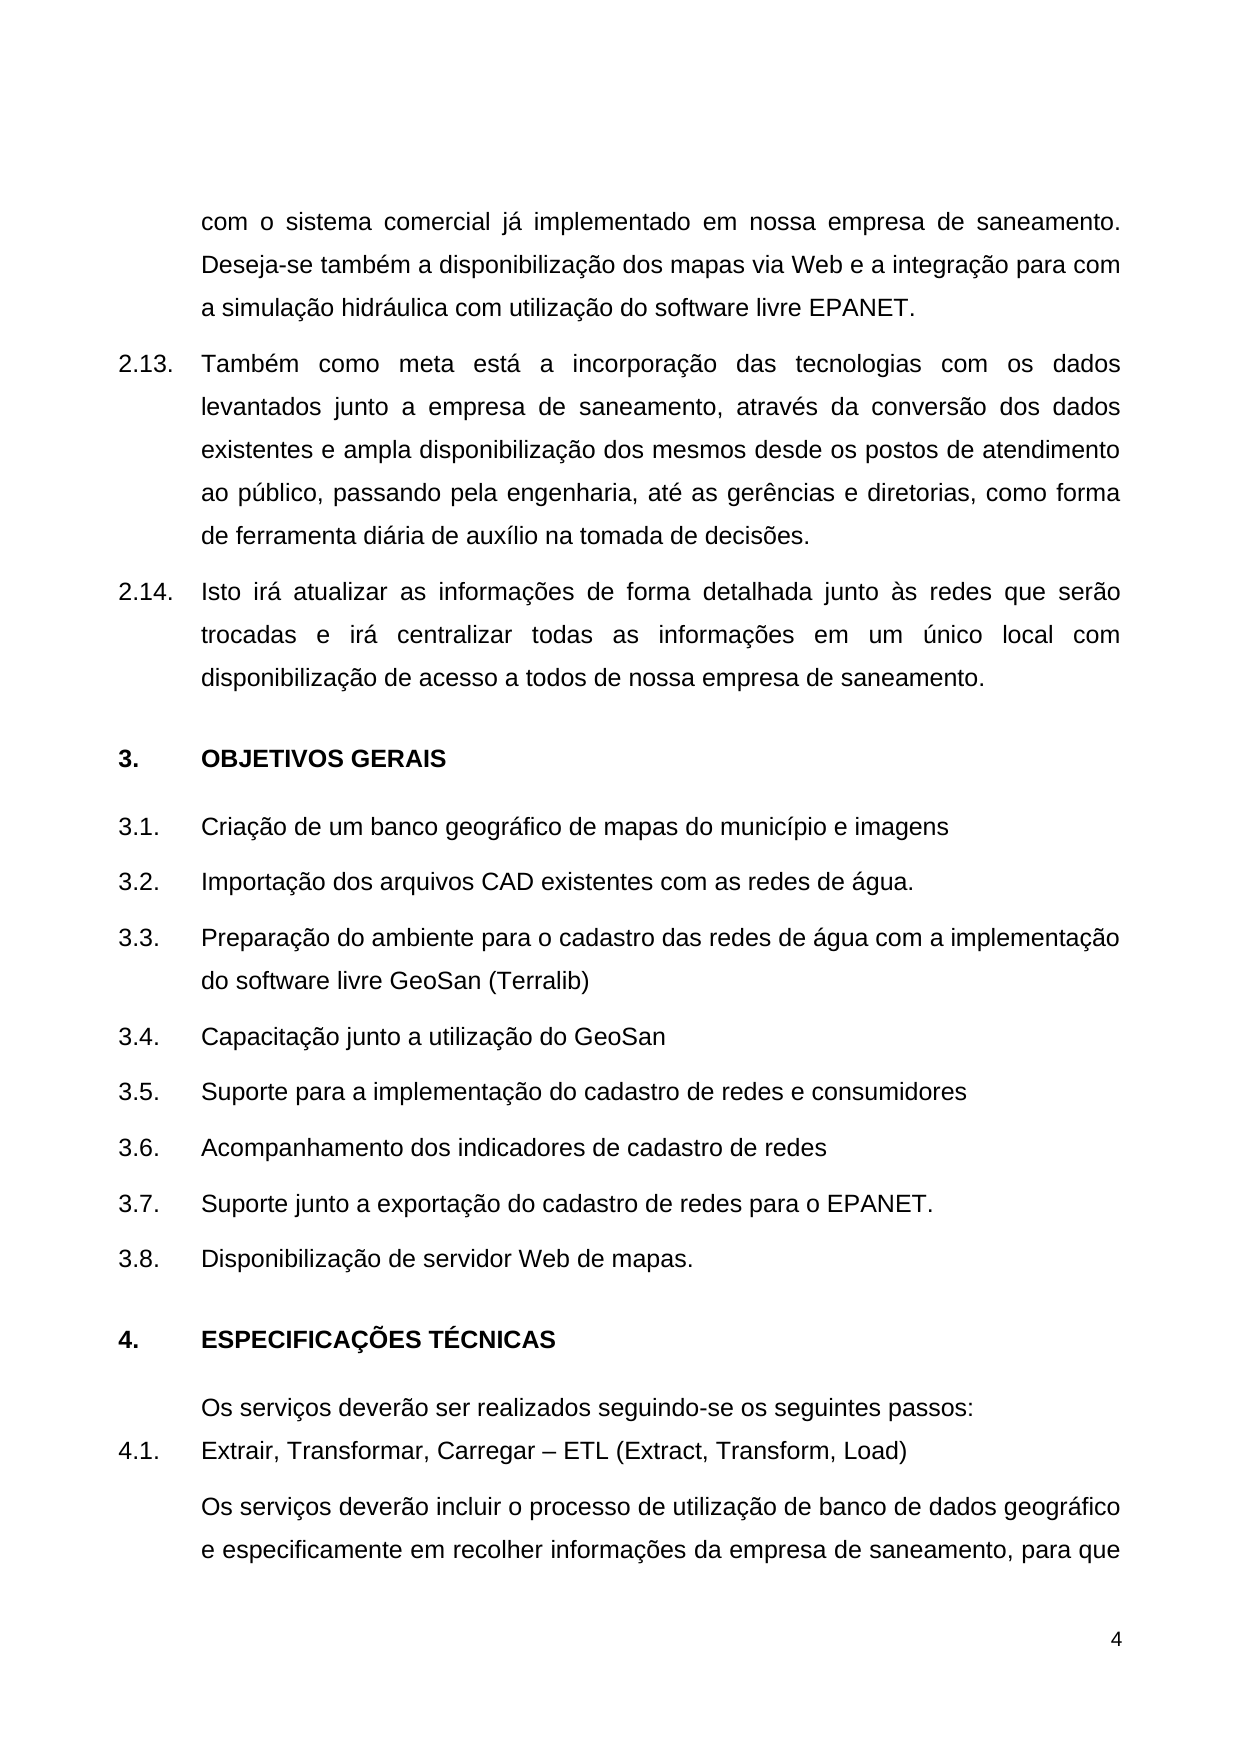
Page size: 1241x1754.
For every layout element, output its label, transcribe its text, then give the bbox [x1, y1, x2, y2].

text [201, 1492, 1122, 1564]
list Preparação do ambiente para o cadastro das redes de água com a implementação do software livre GeoSan (Terralib) [118, 923, 1122, 995]
list Criação de um banco geográfico de mapas do município e imagens [118, 812, 1122, 841]
list Suporte para a implementação do cadastro de redes e consumidores [118, 1077, 1122, 1106]
text Os serviços deverão ser realizados seguindo-se os seguintes passos: [201, 1393, 1122, 1422]
list OBJETIVOS GERAIS [118, 744, 1122, 772]
list Capacitação junto a utilização do GeoSan [118, 1022, 1122, 1051]
list Importação dos arquivos CAD existentes com as redes de água. [118, 867, 1122, 896]
list ESPECIFICAÇõES TÉCNICAS [118, 1325, 1122, 1354]
list Suporte junto a exportação do cadastro de redes para o EPANET. [118, 1189, 1122, 1217]
list Isto irá atualizar as informações de forma detalhada junto às redes que serão trocadas e irá centralizar todas as informações em um único local com disponibilização de acesso a todos de nossa empresa de saneamento. [118, 577, 1122, 692]
list Também como meta está a incorporação das tecnologias com os dados levantados junto a empresa de saneamento, através da conversão dos dados existentes e ampla disponibilização dos mesmos desde os postos de atendimento ao público, passando pela engenharia, até as gerências e diretorias, como forma de ferramenta diária de auxílio na tomada de decisões. [118, 349, 1122, 550]
list Disponibilização de servidor Web de mapas. [118, 1244, 1122, 1273]
list Extrair, Transformar, Carregar – ETL (Extract, Transform, Load) [118, 1436, 1122, 1465]
list Acompanhamento dos indicadores de cadastro de redes [118, 1133, 1122, 1162]
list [118, 207, 1122, 322]
